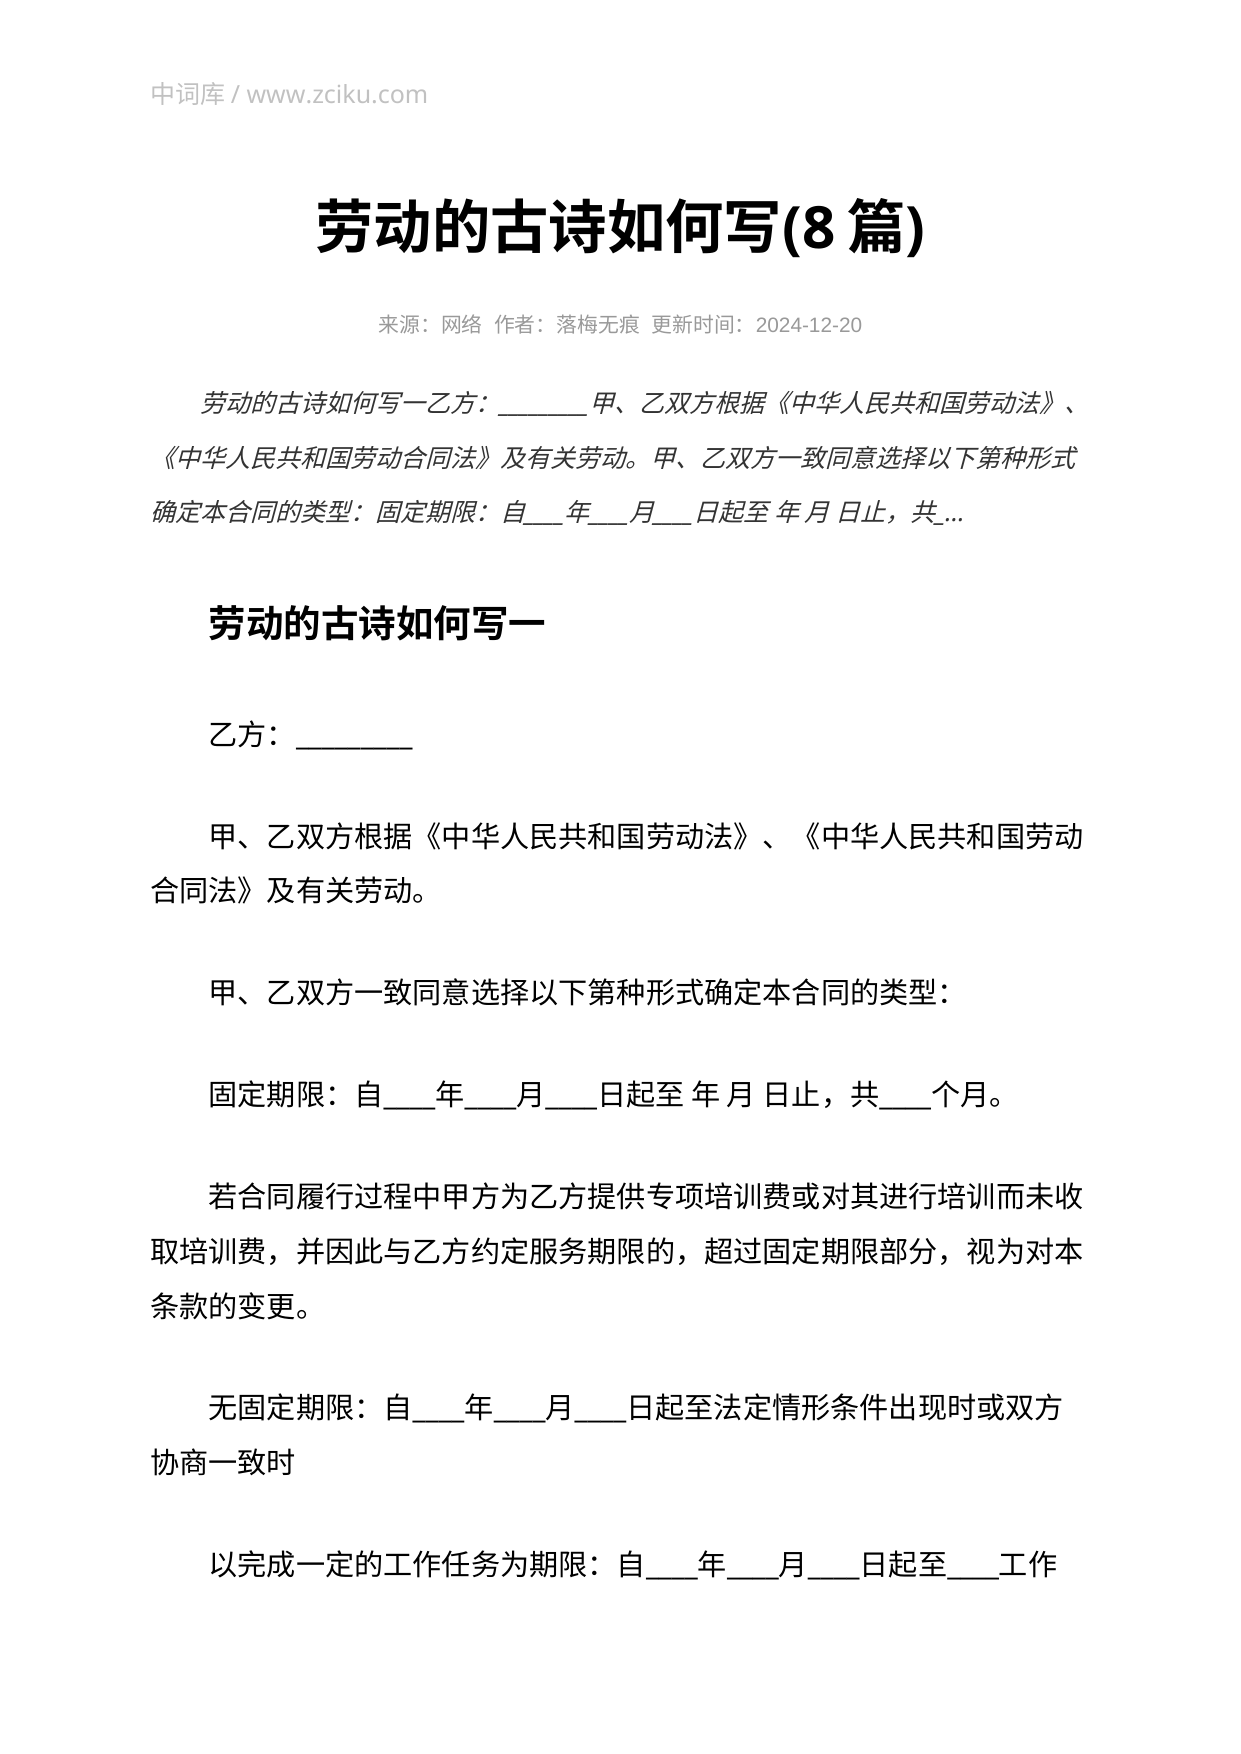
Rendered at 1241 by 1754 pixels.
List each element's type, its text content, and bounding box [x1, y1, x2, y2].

text 若合同履行过程中甲方为乙方提供专项培训费或对其进行培训而未收取培训费，并因此与乙方约定服务期限的，超过固定期限部分，视为对本条款的变更。 [150, 1173, 1090, 1326]
text 劳动的古诗如何写一 [150, 594, 1090, 648]
text 劳动的古诗如何写一乙方：_________甲、乙双方根据《中华人民共和国劳动法》、《中华人民共和国劳动合同法》及有关劳动。甲、乙双方一致同意选择以下第种形式确定本合同的类型：固定期限：自____年____月____日起至 年 月 日止，共_... [150, 384, 1090, 529]
text 甲、乙双方根据《中华人民共和国劳动法》、《中华人民共和国劳动合同法》及有关劳动。 [150, 813, 1090, 910]
text 甲、乙双方一致同意选择以下第种形式确定本合同的类型： [150, 970, 1090, 1012]
text 来源：网络 作者：落梅无痕 更新时间：2024-12-20 [150, 313, 1090, 337]
text 以完成一定的工作任务为期限：自____年____月____日起至____工作 [150, 1542, 1090, 1584]
text 固定期限：自____年____月____日起至 年 月 日止，共____个月。 [150, 1072, 1090, 1114]
text 无固定期限：自____年____月____日起至法定情形条件出现时或双方协商一致时 [150, 1385, 1090, 1482]
text 乙方：_________ [150, 711, 1090, 753]
subtitle 劳动的古诗如何写(8篇) [150, 181, 1090, 266]
